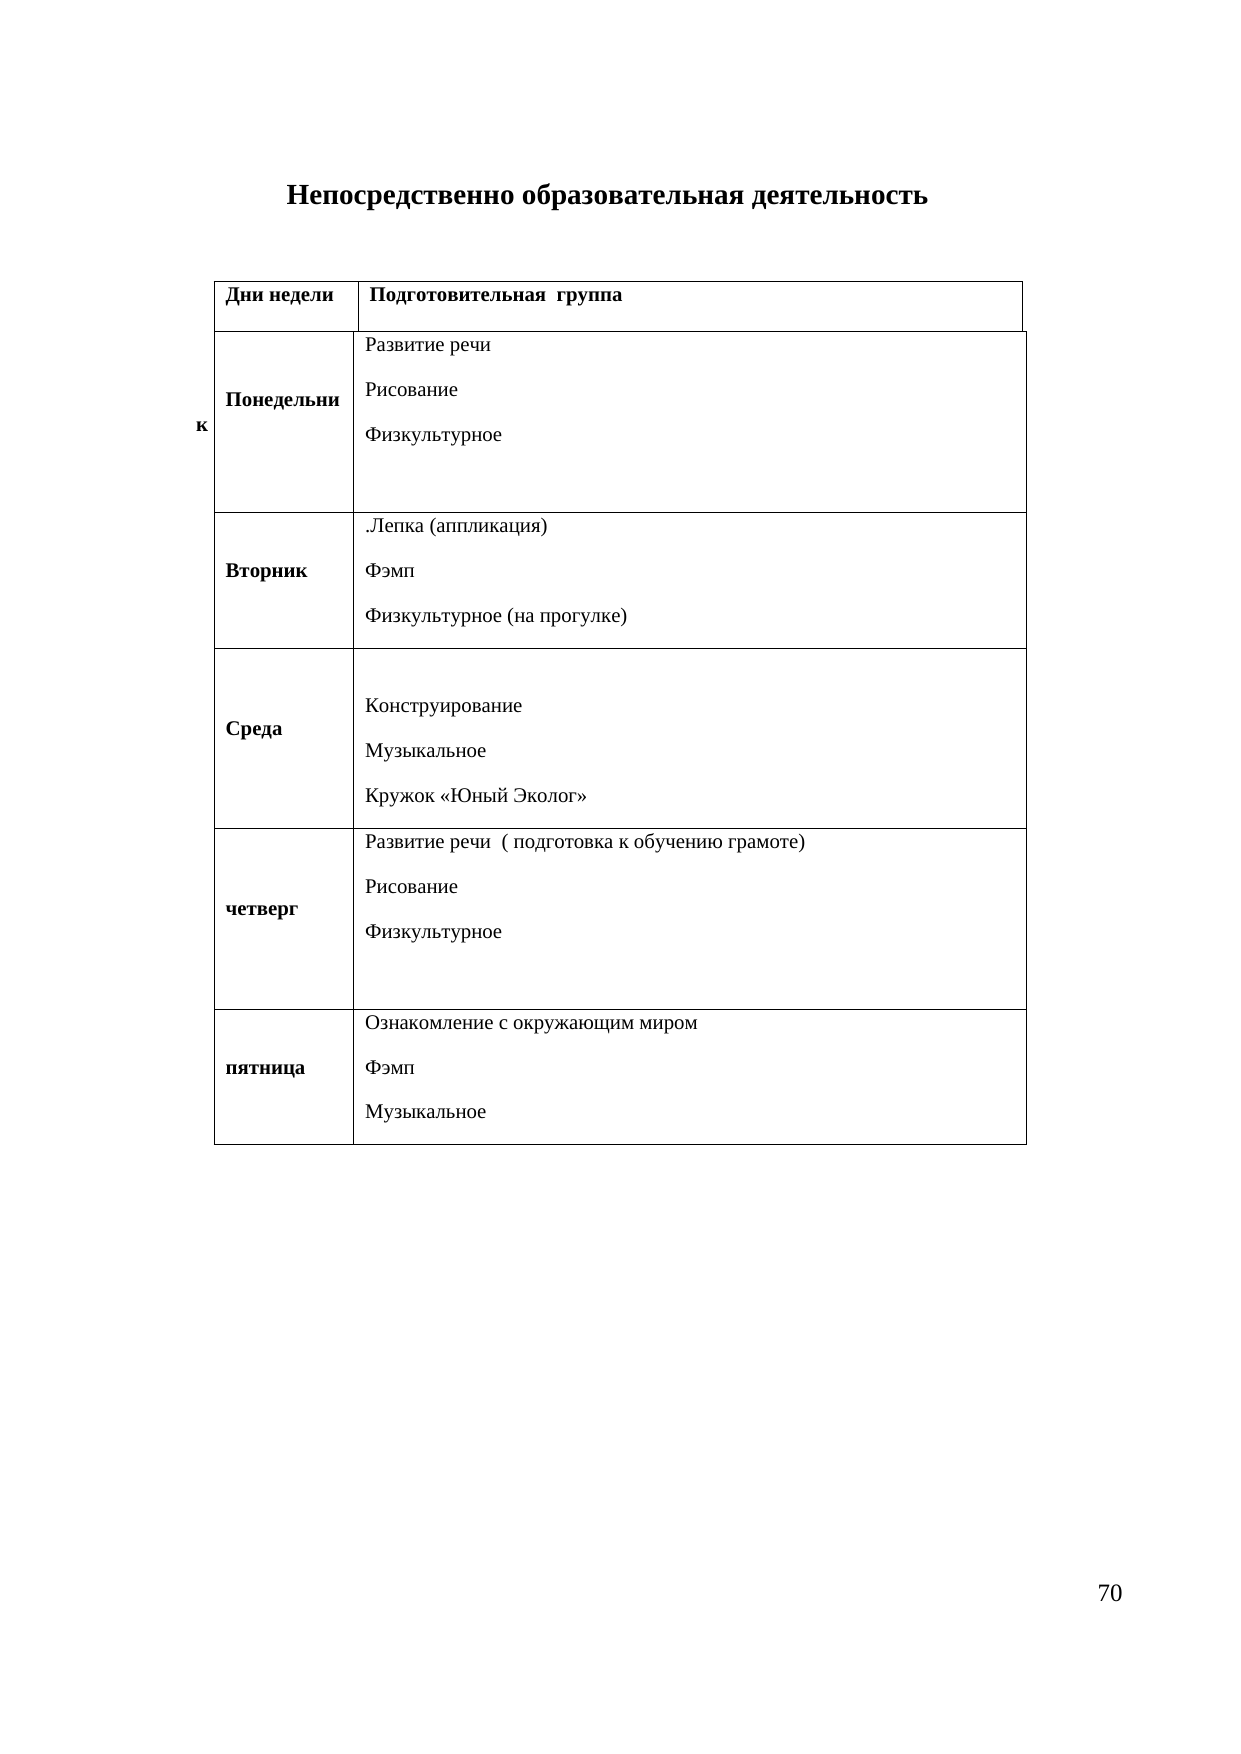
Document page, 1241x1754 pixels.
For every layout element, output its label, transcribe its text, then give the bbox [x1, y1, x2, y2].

table_cell Развитие речи Рисование Физкультурное [354, 332, 1026, 512]
table_cell Среда [215, 649, 353, 828]
table_cell Конструирование Музыкальное Кружок «Юный Эколог» [354, 649, 1026, 828]
text Непосредственно образовательная деятельность [162, 177, 1122, 211]
table_cell четверг [215, 829, 353, 1009]
table_cell Развитие речи ( подготовка к обучению грамоте) Рисование Физкультурное [354, 829, 1026, 1009]
table_cell Понедельник [215, 332, 353, 512]
table_header Подготовительная группа [359, 282, 1022, 331]
table_cell Ознакомление с окружающим миром Фэмп Музыкальное [354, 1010, 1026, 1144]
table_cell .Лепка (аппликация) Фэмп Физкультурное (на прогулке) [354, 513, 1026, 647]
table_cell Вторник [215, 513, 353, 647]
table_cell пятница [215, 1010, 353, 1144]
table_header Дни недели [215, 282, 358, 331]
